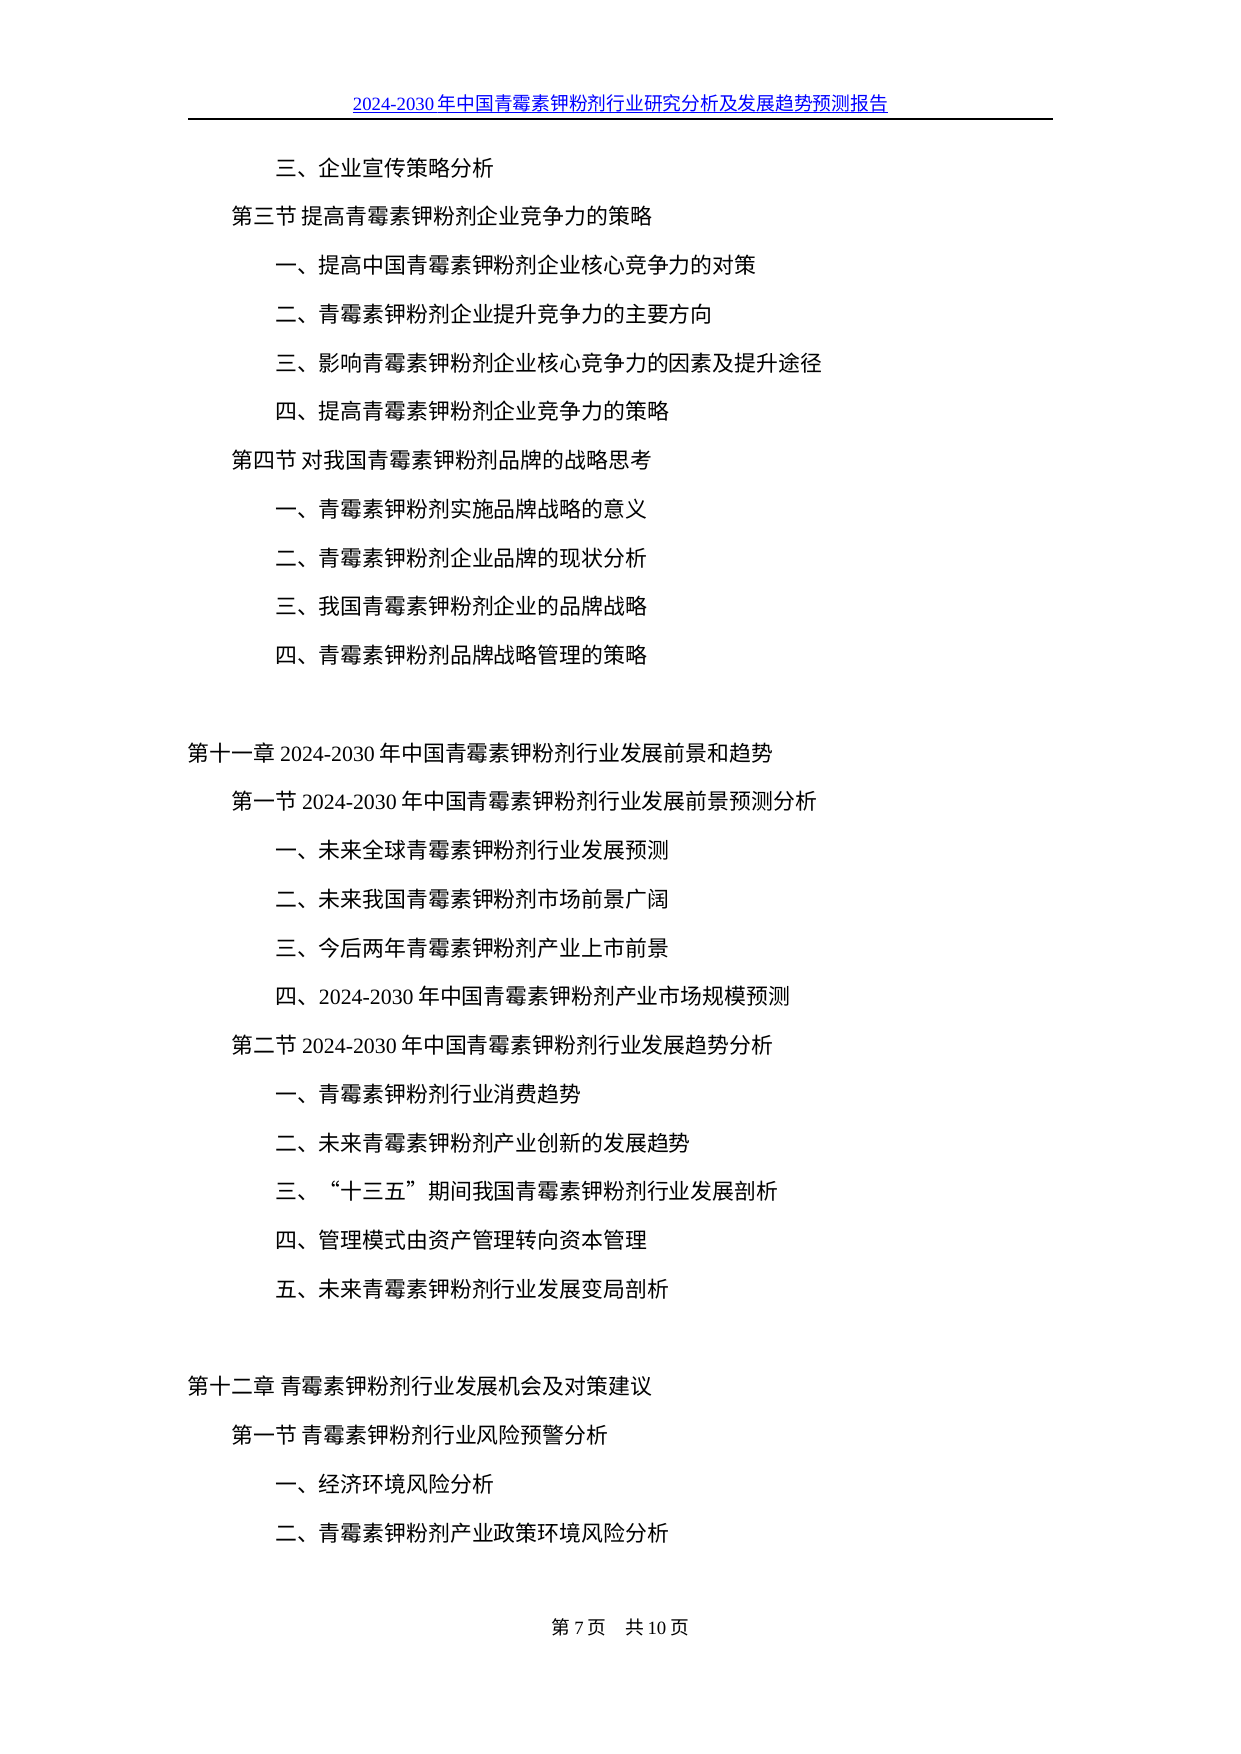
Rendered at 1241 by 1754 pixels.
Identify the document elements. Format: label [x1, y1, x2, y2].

text [187, 150, 1053, 1548]
